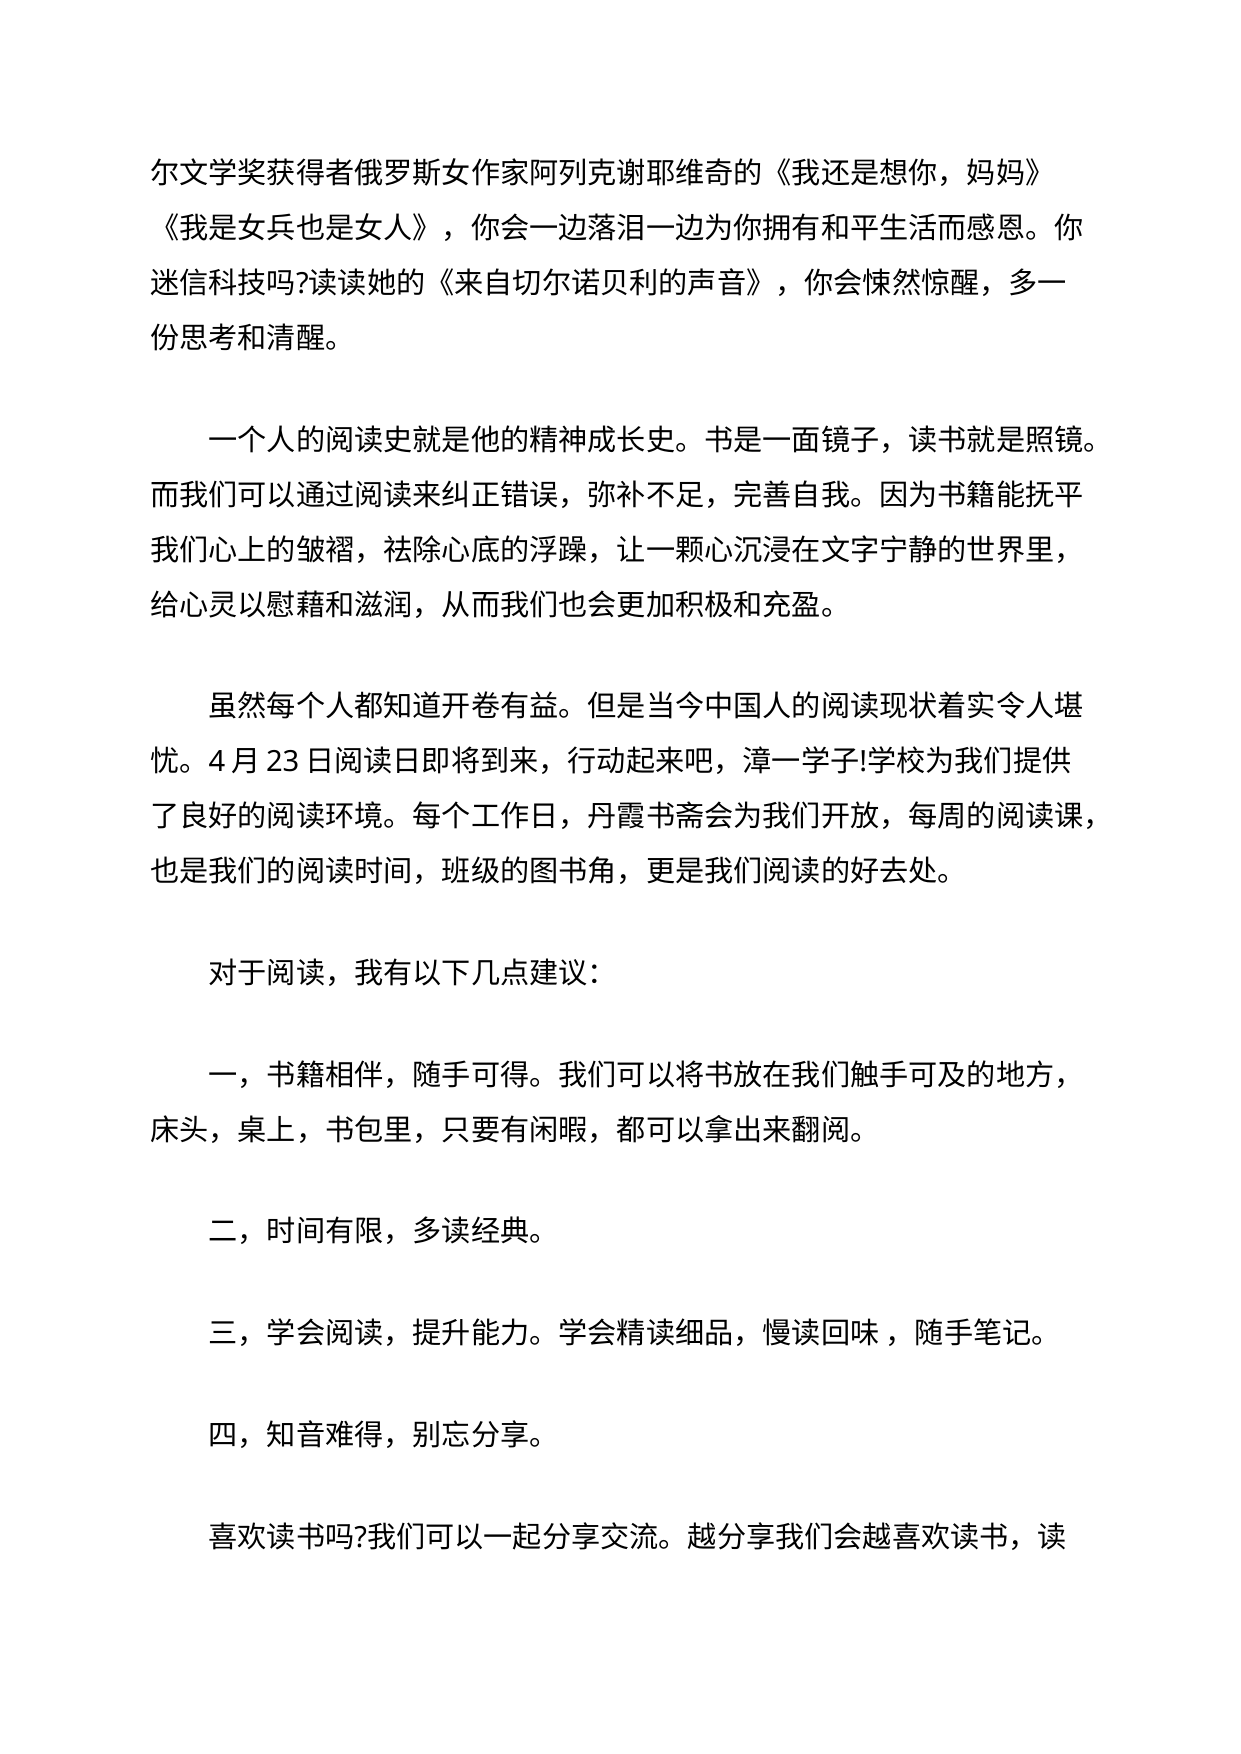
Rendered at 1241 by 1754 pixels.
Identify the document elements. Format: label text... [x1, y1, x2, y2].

text 四，知音难得，别忘分享。 [150, 1412, 1090, 1454]
text 一，书籍相伴，随手可得。我们可以将书放在我们触手可及的地方，床头，桌上，书包里，只要有闲暇，都可以拿出来翻阅。 [150, 1051, 1090, 1148]
text 三，学会阅读，提升能力。学会精读细品，慢读回味 ，随手笔记。 [150, 1310, 1090, 1352]
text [150, 150, 1090, 357]
text 虽然每个人都知道开卷有益。但是当今中国人的阅读现状着实令人堪忧。4月23日阅读日即将到来，行动起来吧，漳一学子!学校为我们提供了良好的阅读环境。每个工作日，丹霞书斋会为我们开放，每周的阅读课，也是我们的阅读时间，班级的图书角，更是我们阅读的好去处。 [150, 683, 1090, 890]
text 二，时间有限，多读经典。 [150, 1208, 1090, 1250]
text 对于阅读，我有以下几点建议： [150, 949, 1090, 992]
text 一个人的阅读史就是他的精神成长史。书是一面镜子，读书就是照镜。而我们可以通过阅读来纠正错误，弥补不足，完善自我。因为书籍能抚平我们心上的皱褶，祛除心底的浮躁，让一颗心沉浸在文字宁静的世界里，给心灵以慰藉和滋润，从而我们也会更加积极和充盈。 [150, 417, 1090, 623]
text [150, 1513, 1090, 1556]
